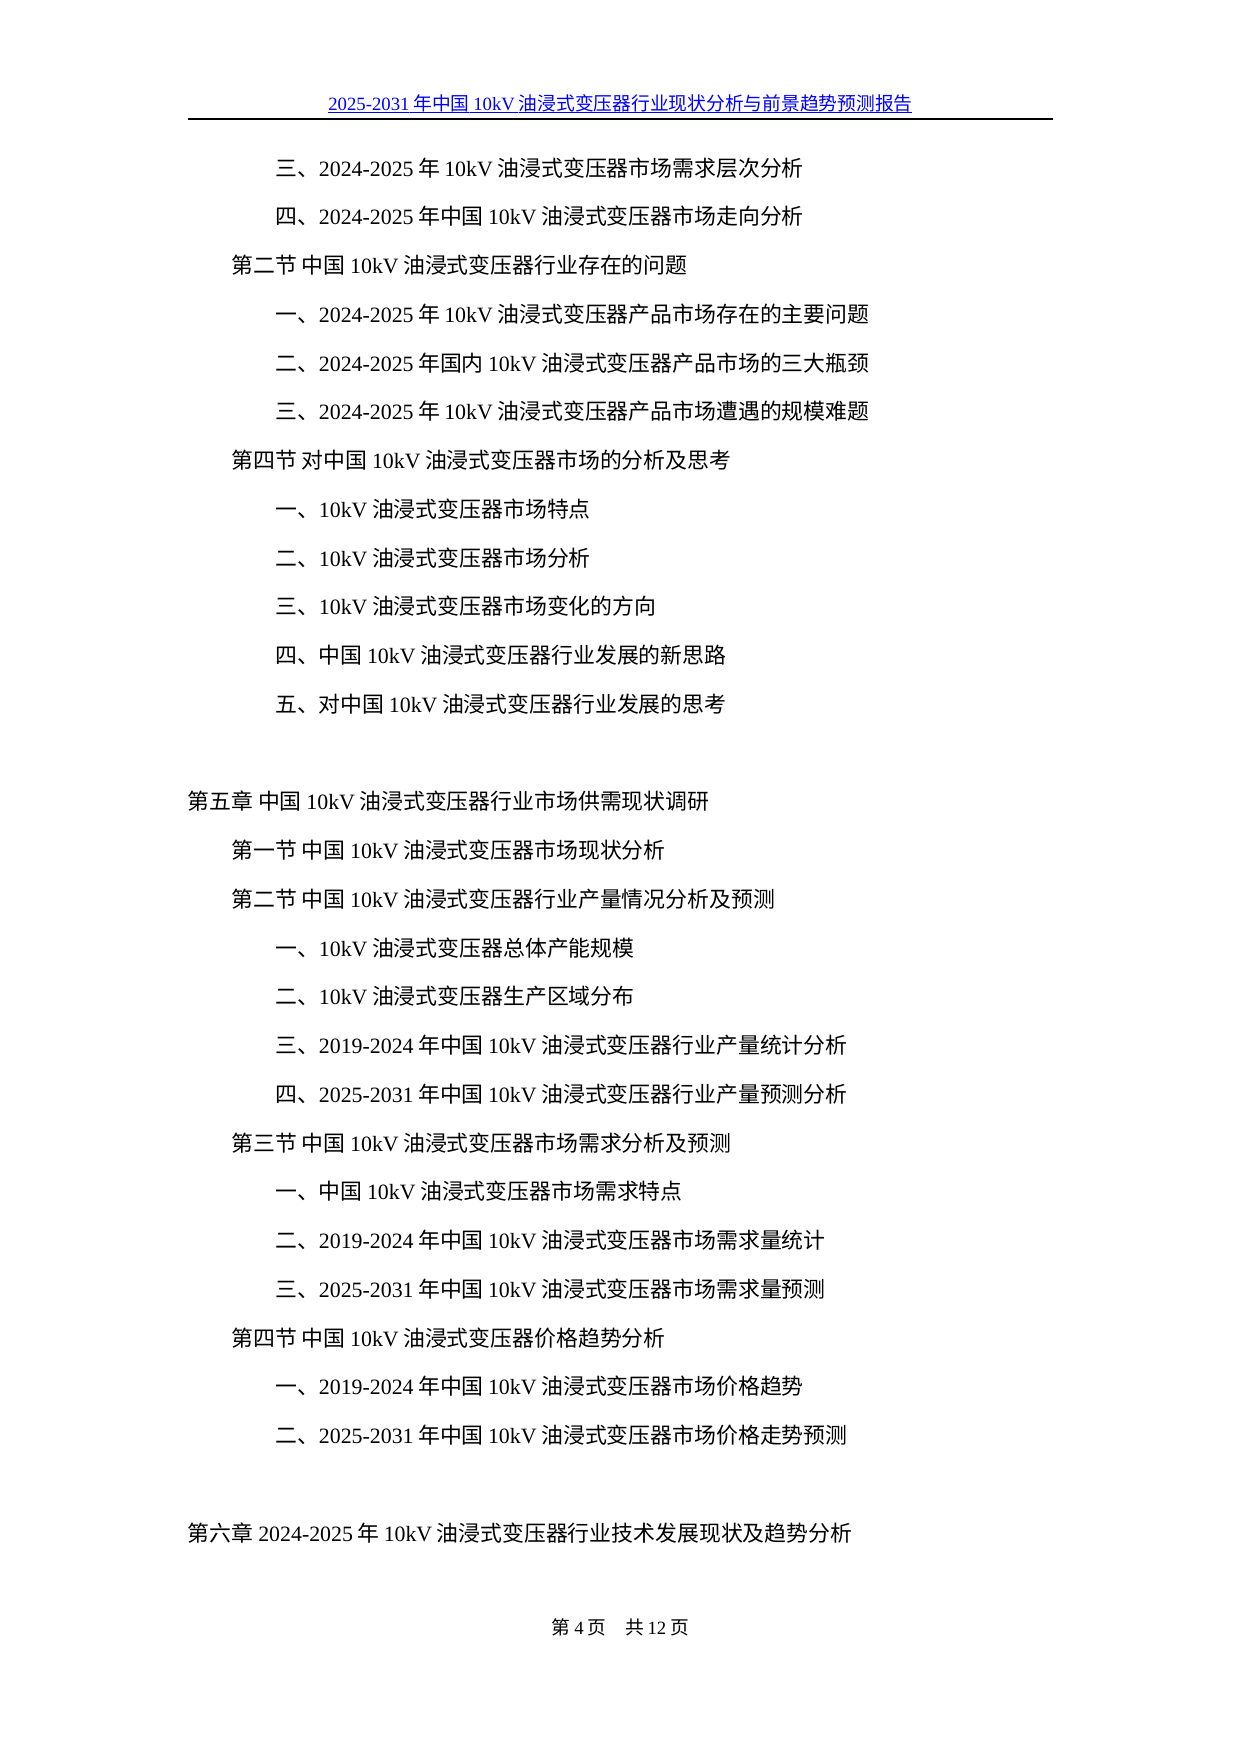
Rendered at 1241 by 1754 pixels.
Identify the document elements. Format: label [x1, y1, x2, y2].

text [187, 150, 1053, 1548]
